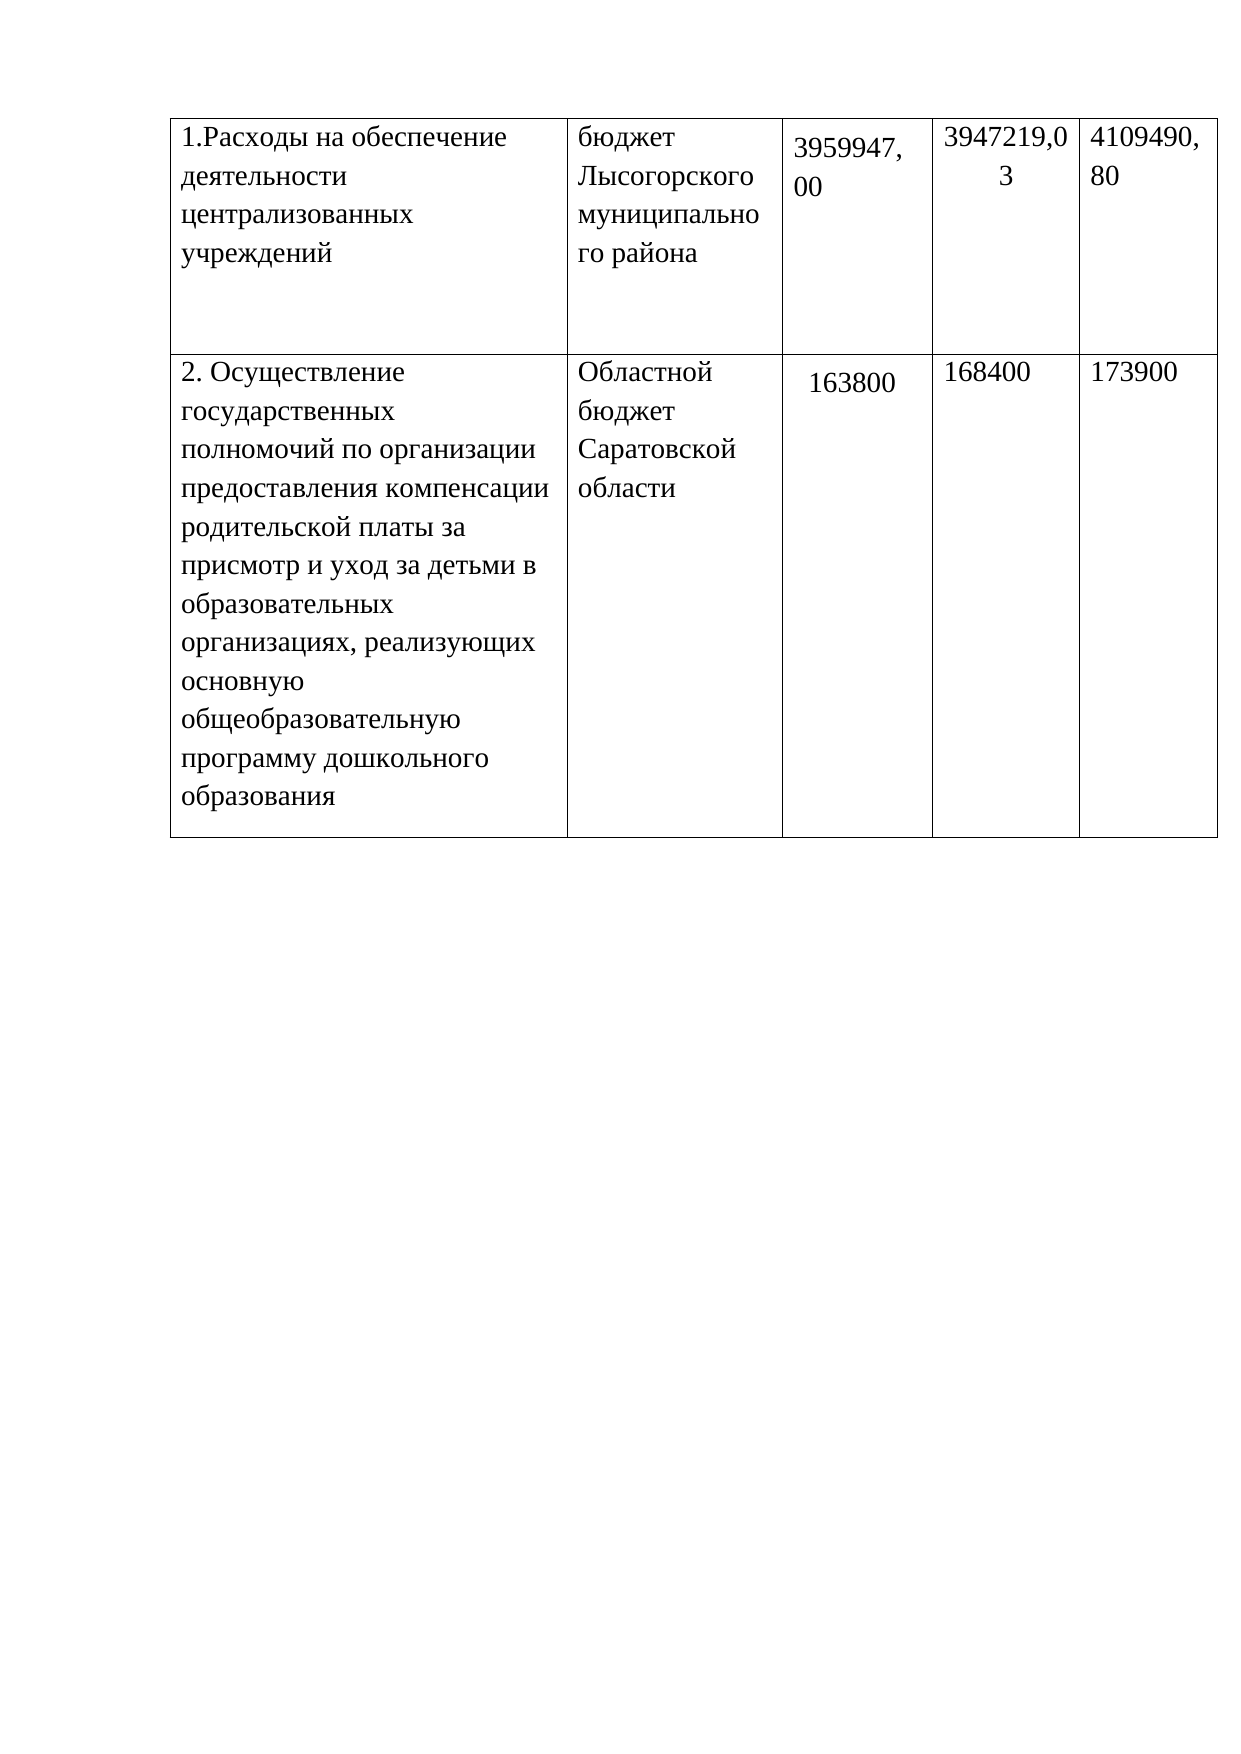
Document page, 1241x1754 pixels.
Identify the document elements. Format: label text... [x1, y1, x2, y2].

table_cell 3947219,03 [933, 119, 1079, 353]
table_cell 168400 [933, 355, 1079, 837]
table_cell Областной бюджет Саратовской области [568, 355, 782, 837]
table_cell 173900 [1080, 355, 1217, 837]
table_cell бюджет Лысогорского муниципального района [568, 119, 782, 353]
table_cell 3959947,00 [783, 119, 932, 353]
table_cell 4109490,80 [1080, 119, 1217, 353]
table_cell 1.Расходы на обеспечение деятельности централизованных учреждений [171, 119, 567, 353]
table_cell 163800 [783, 355, 932, 837]
table_cell 2. Осуществление государственных полномочий по организации предоставления компенсации родительской платы за присмотр и уход за детьми в образовательных организациях, реализующих основную общеобразовательную программу дошкольного образования [171, 355, 567, 837]
